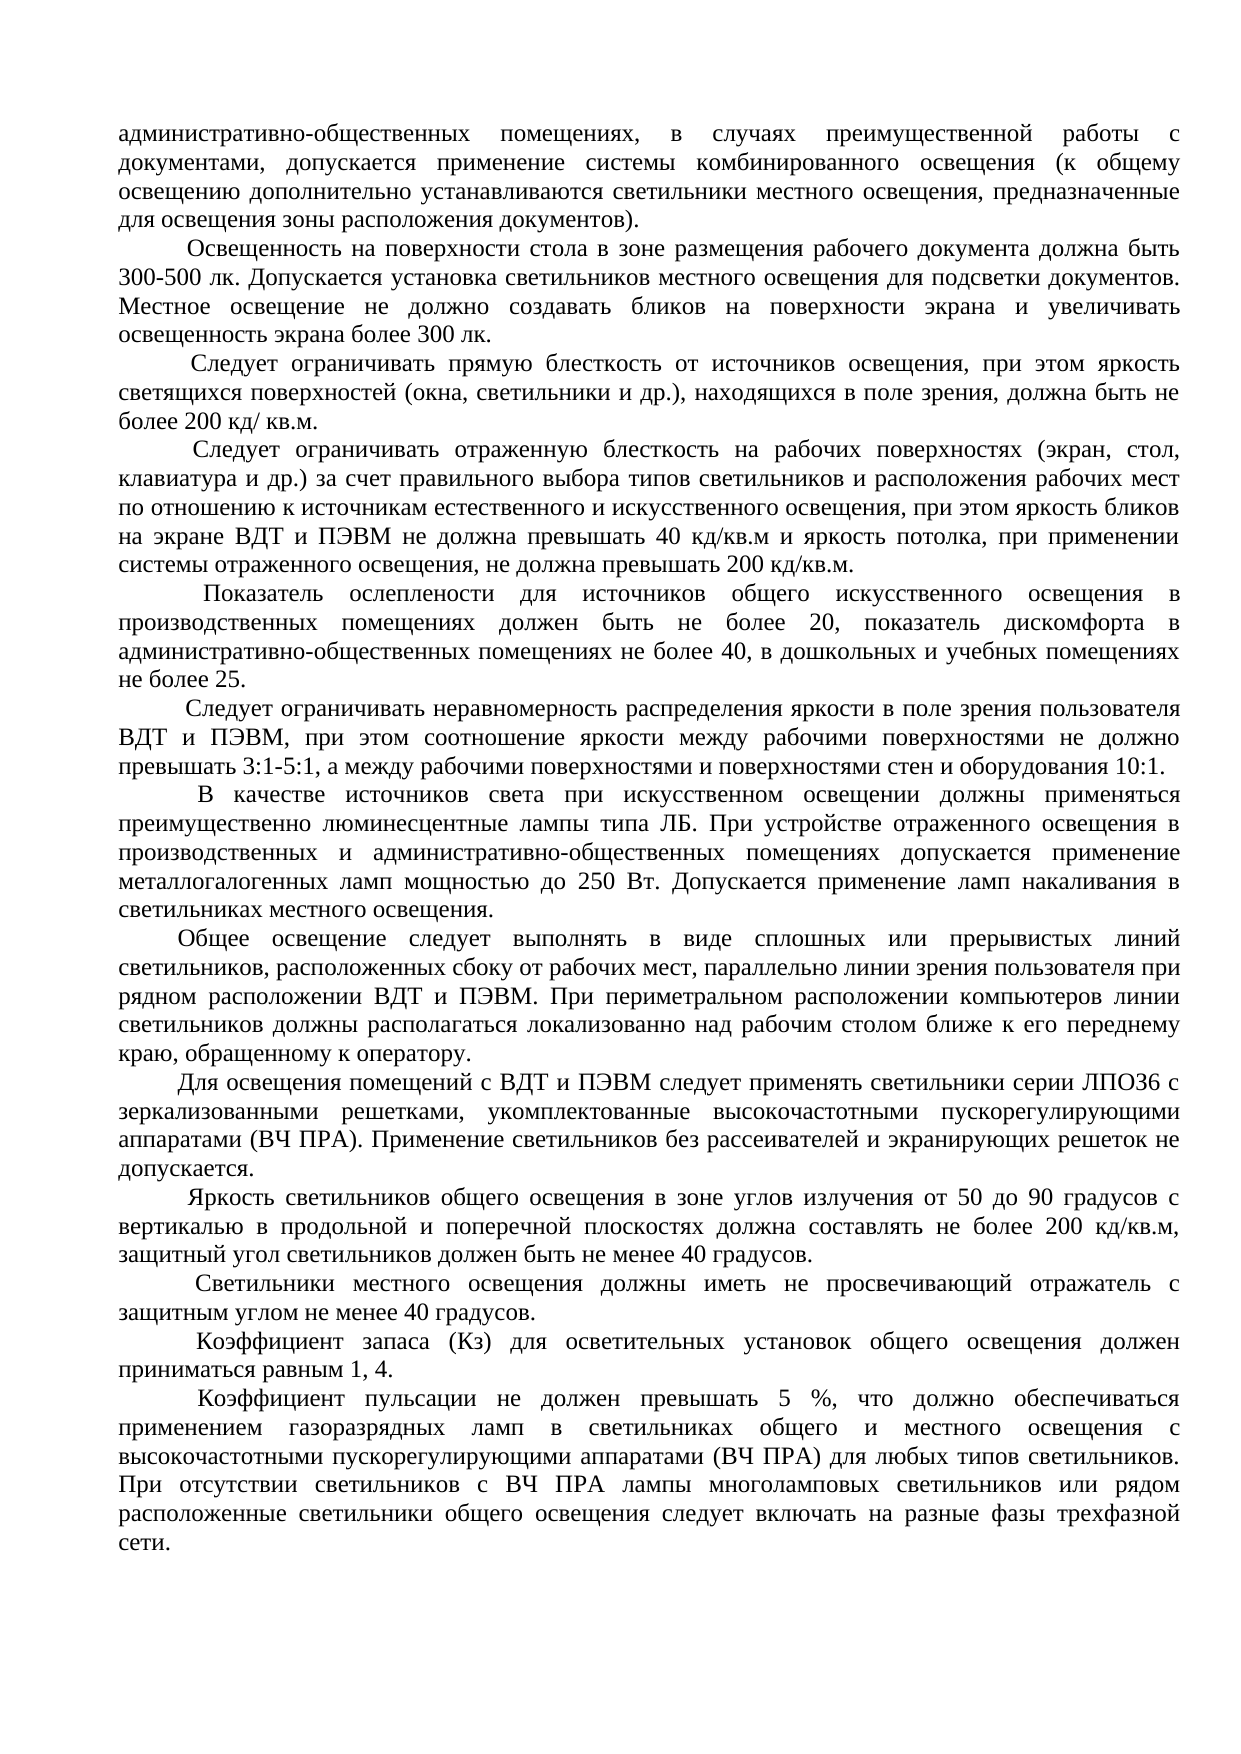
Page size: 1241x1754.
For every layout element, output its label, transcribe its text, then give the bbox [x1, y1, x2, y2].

text Светильники местного освещения должны иметь не просвечивающий отражатель с защитным углом не менее 40 градусов. [118, 1268, 1181, 1326]
text Показатель ослеплености для источников общего искусственного освещения в производственных помещениях должен быть не более 20, показатель дискомфорта в административно-общественных помещениях не более 40, в дошкольных и учебных помещениях не более 25. [118, 578, 1181, 693]
text Яркость светильников общего освещения в зоне углов излучения от 50 до 90 градусов с вертикалью в продольной и поперечной плоскостях должна составлять не более 200 кд/кв.м, защитный угол светильников должен быть не менее 40 градусов. [118, 1182, 1181, 1268]
text Коэффициент пульсации не должен превышать 5 %, что должно обеспечиваться применением газоразрядных ламп в светильниках общего и местного освещения с высокочастотными пускорегулирующими аппаратами (ВЧ ПРА) для любых типов светильников. При отсутствии светильников с ВЧ ПРА лампы многоламповых светильников или рядом расположенные светильники общего освещения следует включать на разные фазы трехфазной сети. [118, 1383, 1181, 1556]
text Следует ограничивать отраженную блесткость на рабочих поверхностях (экран, стол, клавиатура и др.) за счет правильного выбора типов светильников и расположения рабочих мест по отношению к источникам естественного и искусственного освещения, при этом яркость бликов на экране ВДТ и ПЭВМ не должна превышать 40 кд/кв.м и яркость потолка, при применении системы отраженного освещения, не должна превышать 200 кд/кв.м. [118, 434, 1181, 578]
text В качестве источников света при искусственном освещении должны применяться преимущественно люминесцентные лампы типа ЛБ. При устройстве отраженного освещения в производственных и административно-общественных помещениях допускается применение металлогалогенных ламп мощностью до 250 Вт. Допускается применение ламп накаливания в светильниках местного освещения. [118, 779, 1181, 923]
text Следует ограничивать неравномерность распределения яркости в поле зрения пользователя ВДТ и ПЭВМ, при этом соотношение яркости между рабочими поверхностями не должно превышать 3:1-5:1, а между рабочими поверхностями и поверхностями стен и оборудования 10:1. [118, 693, 1181, 779]
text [118, 118, 1181, 233]
text Общее освещение следует выполнять в виде сплошных или прерывистых линий светильников, расположенных сбоку от рабочих мест, параллельно линии зрения пользователя при рядном расположении ВДТ и ПЭВМ. При периметральном расположении компьютеров линии светильников должны располагаться локализованно над рабочим столом ближе к его переднему краю, обращенному к оператору. [118, 923, 1181, 1067]
text Коэффициент запаса (Кз) для осветительных установок общего освещения должен приниматься равным 1, 4. [118, 1326, 1181, 1383]
text Следует ограничивать прямую блесткость от источников освещения, при этом яркость светящихся поверхностей (окна, светильники и др.), находящихся в поле зрения, должна быть не более 200 кд/ кв.м. [118, 348, 1181, 434]
text Для освещения помещений с ВДТ и ПЭВМ следует применять светильники серии ЛПОЗ6 с зеркализованными решетками, укомплектованные высокочастотными пускорегулирующими аппаратами (ВЧ ПРА). Применение светильников без рассеивателей и экранирующих решеток не допускается. [118, 1067, 1181, 1182]
text Освещенность на поверхности стола в зоне размещения рабочего документа должна быть 300-500 лк. Допускается установка светильников местного освещения для подсветки документов. Местное освещение не должно создавать бликов на поверхности экрана и увеличивать освещенность экрана более 300 лк. [118, 233, 1181, 348]
